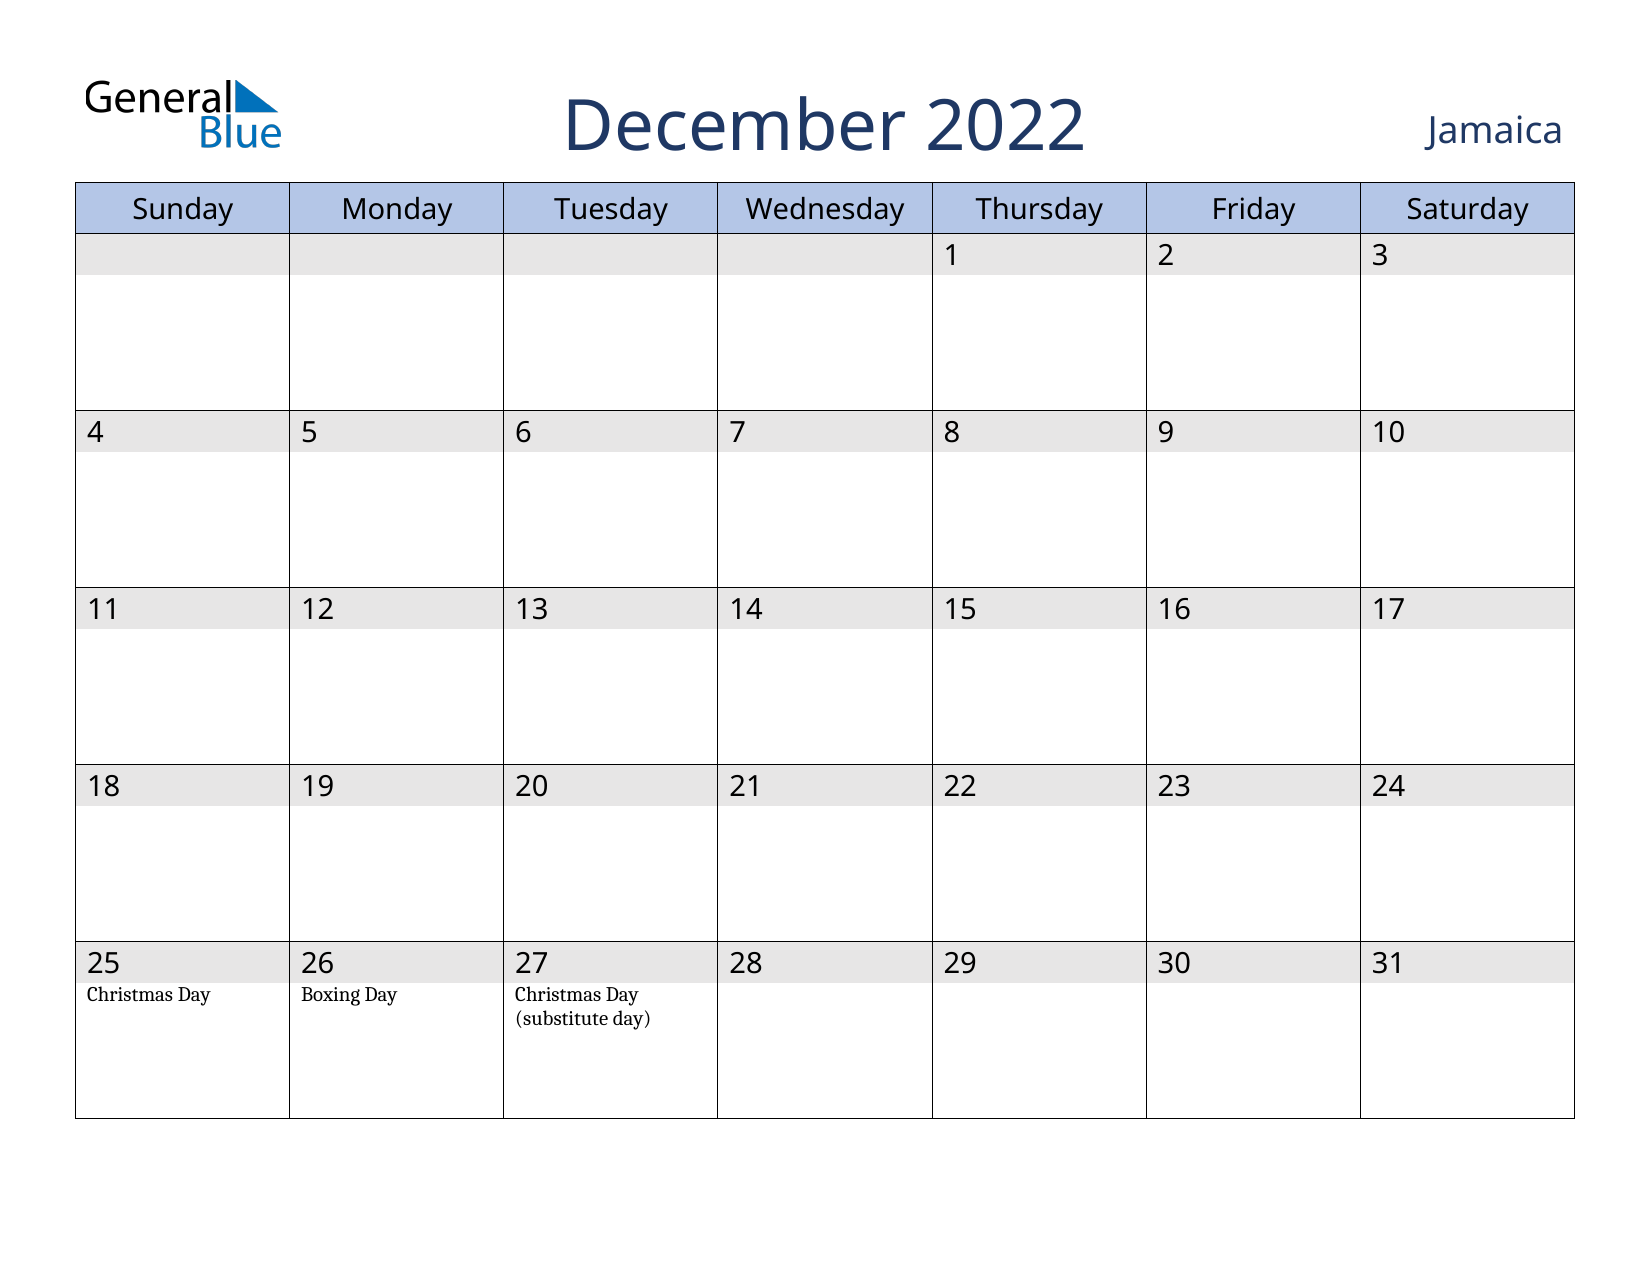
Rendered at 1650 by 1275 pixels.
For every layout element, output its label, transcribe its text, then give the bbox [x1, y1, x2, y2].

table_cell 13 [504, 588, 717, 629]
table_cell [1361, 275, 1574, 410]
table_cell Christmas Day (substitute day) [504, 983, 717, 1118]
table_cell 7 [718, 411, 932, 452]
table_cell 4 [76, 411, 289, 452]
table_cell 23 [1147, 765, 1360, 806]
table_cell [718, 983, 932, 1118]
table_header [76, 75, 503, 182]
table_cell 28 [718, 942, 932, 983]
table_cell Tuesday [504, 183, 717, 233]
table_cell [290, 806, 503, 941]
table_cell [290, 275, 503, 410]
table_cell [504, 629, 717, 764]
table_cell 1 [933, 234, 1146, 275]
table_cell 21 [718, 765, 932, 806]
table_cell [76, 452, 289, 587]
table_cell [290, 234, 503, 275]
table_cell [290, 629, 503, 764]
table_cell [1147, 983, 1360, 1118]
table_cell Sunday [76, 183, 289, 233]
picture [86, 80, 281, 148]
table_cell Wednesday [718, 183, 932, 233]
table_cell 9 [1147, 411, 1360, 452]
table_cell [718, 629, 932, 764]
table_cell 29 [933, 942, 1146, 983]
table_cell 25 [76, 942, 289, 983]
table_cell [504, 234, 717, 275]
table_cell 24 [1361, 765, 1574, 806]
table_cell [718, 275, 932, 410]
table_cell 30 [1147, 942, 1360, 983]
table_cell 14 [718, 588, 932, 629]
table_cell 31 [1361, 942, 1574, 983]
table_cell 2 [1147, 234, 1360, 275]
table_cell Friday [1147, 183, 1360, 233]
table_cell 26 [290, 942, 503, 983]
table_cell Christmas Day [76, 983, 289, 1118]
table_header Jamaica [1146, 75, 1574, 182]
table_cell Thursday [933, 183, 1146, 233]
table_cell Boxing Day [290, 983, 503, 1118]
table_cell 8 [933, 411, 1146, 452]
table_cell 16 [1147, 588, 1360, 629]
table_cell [933, 983, 1146, 1118]
table_cell [1147, 275, 1360, 410]
table_cell [718, 234, 932, 275]
table_cell 5 [290, 411, 503, 452]
table_cell 6 [504, 411, 717, 452]
table_cell 22 [933, 765, 1146, 806]
table_cell [933, 629, 1146, 764]
table_cell [933, 275, 1146, 410]
table_cell 10 [1361, 411, 1574, 452]
table_cell [504, 275, 717, 410]
table_cell [76, 275, 289, 410]
table_cell [504, 452, 717, 587]
table_cell [1147, 452, 1360, 587]
table_cell 17 [1361, 588, 1574, 629]
table_cell [718, 806, 932, 941]
table_cell [933, 452, 1146, 587]
table_cell 12 [290, 588, 503, 629]
table_cell [76, 806, 289, 941]
table_cell [504, 806, 717, 941]
table_cell 27 [504, 942, 717, 983]
table_cell [933, 806, 1146, 941]
table_cell [290, 452, 503, 587]
table_cell 20 [504, 765, 717, 806]
table_cell [76, 234, 289, 275]
table_header December 2022 [504, 75, 1146, 182]
table_cell [76, 629, 289, 764]
table_cell [718, 452, 932, 587]
table_cell [1361, 452, 1574, 587]
table_cell Monday [290, 183, 503, 233]
table_cell 3 [1361, 234, 1574, 275]
table_cell [1361, 629, 1574, 764]
table_cell [1361, 806, 1574, 941]
table_cell [1147, 629, 1360, 764]
table_cell 18 [76, 765, 289, 806]
table_cell 11 [76, 588, 289, 629]
table_cell 15 [933, 588, 1146, 629]
table_cell 19 [290, 765, 503, 806]
table_cell [1361, 983, 1574, 1118]
table_cell Saturday [1361, 183, 1574, 233]
table_cell [1147, 806, 1360, 941]
